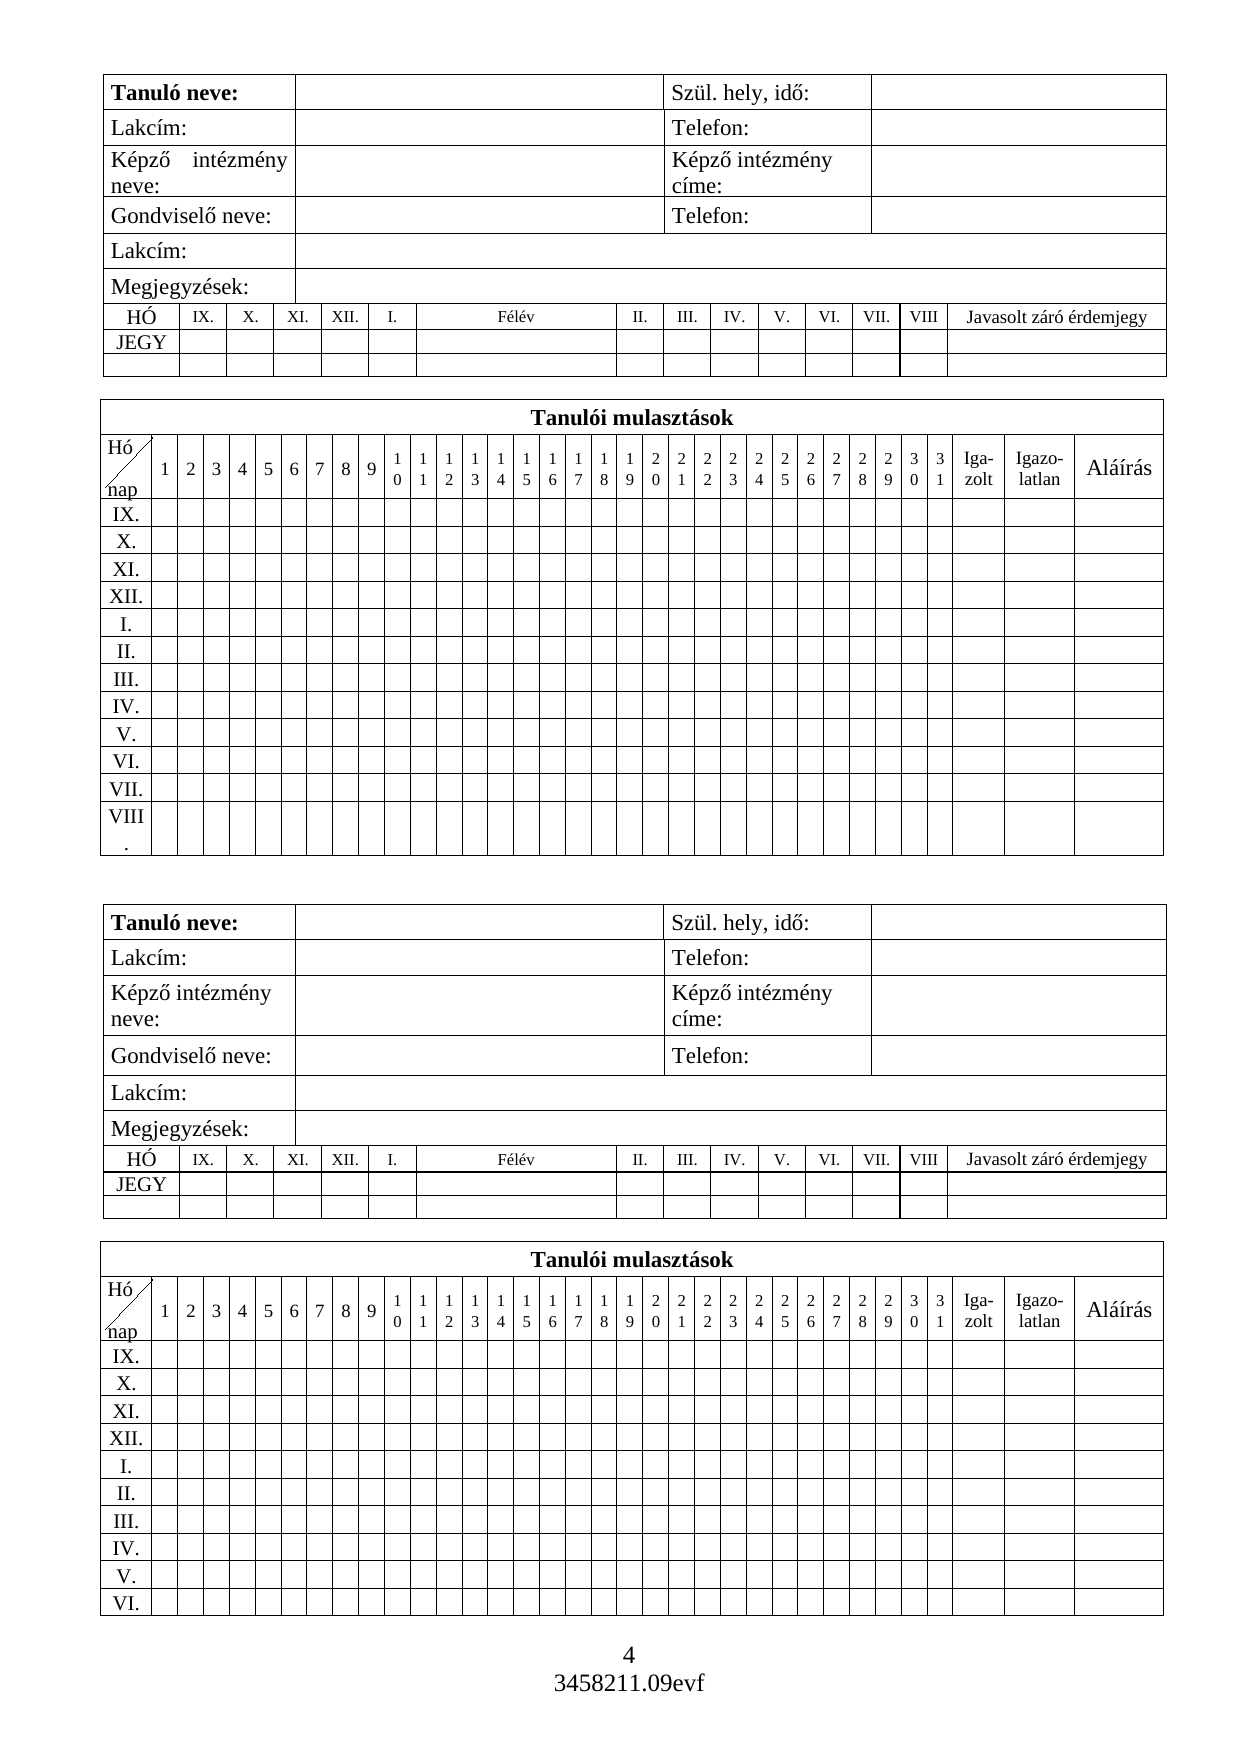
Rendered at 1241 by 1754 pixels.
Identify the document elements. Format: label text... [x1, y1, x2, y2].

table_cell [643, 1561, 668, 1588]
table_cell [180, 1196, 226, 1218]
table_cell [948, 1173, 1166, 1194]
table_cell [850, 582, 875, 608]
table_cell [152, 1561, 177, 1588]
table_cell [540, 747, 565, 773]
table_cell [230, 802, 255, 855]
table_cell [282, 1396, 306, 1423]
table_cell 21 [669, 1277, 694, 1340]
table_cell [180, 330, 226, 352]
table_cell [152, 1451, 177, 1478]
table_cell [488, 609, 513, 636]
table_cell [256, 719, 281, 746]
table_cell [1075, 747, 1163, 773]
table_cell V. [759, 304, 805, 329]
table_cell [411, 554, 436, 581]
table_cell [669, 774, 694, 801]
table_cell [540, 527, 565, 553]
table_cell [256, 664, 281, 691]
table_cell [617, 692, 642, 718]
table_cell [747, 1506, 772, 1533]
table_cell [463, 554, 487, 581]
table_cell [953, 1534, 1004, 1560]
table_cell [592, 1506, 616, 1533]
table_cell [643, 1451, 668, 1478]
table_cell [872, 1036, 1166, 1074]
table_cell [953, 1451, 1004, 1478]
table_cell [488, 1589, 513, 1615]
table_cell [617, 1196, 663, 1218]
table_cell [385, 1479, 410, 1505]
table_cell [282, 637, 306, 663]
table_cell [876, 747, 901, 773]
table_cell [711, 1196, 758, 1218]
table_cell [282, 527, 306, 553]
table_cell [540, 692, 565, 718]
table_cell [514, 692, 539, 718]
table_cell Megjegyzések: [104, 1111, 295, 1145]
table_cell [385, 1341, 410, 1368]
table_cell [307, 719, 332, 746]
table_cell [230, 1451, 255, 1478]
table_cell [669, 554, 694, 581]
table_cell [463, 1451, 487, 1478]
table_cell [747, 747, 772, 773]
table_cell [385, 802, 410, 855]
table_cell [256, 1341, 281, 1368]
table_cell [204, 1561, 229, 1588]
table_cell [747, 1341, 772, 1368]
table_cell [695, 527, 720, 553]
table_cell [850, 499, 875, 526]
table_cell [850, 1424, 875, 1450]
table_cell [566, 1589, 591, 1615]
table_cell XI. [101, 554, 151, 581]
table_cell I. [369, 304, 416, 329]
table_cell [1075, 664, 1163, 691]
table_cell [901, 330, 947, 352]
table_cell JEGY [104, 1173, 179, 1194]
table_cell 12 [437, 435, 462, 498]
table_cell [592, 664, 616, 691]
table_cell [307, 637, 332, 663]
table_cell [617, 774, 642, 801]
table_cell [1005, 1561, 1074, 1588]
table_cell [230, 1369, 255, 1395]
table_cell [333, 747, 358, 773]
table_cell [928, 747, 952, 773]
table_cell [850, 1396, 875, 1423]
table_cell [307, 1396, 332, 1423]
table_cell [824, 1534, 849, 1560]
table_cell [953, 1589, 1004, 1615]
table_cell [488, 1451, 513, 1478]
table_cell [307, 499, 332, 526]
table_cell 19 [617, 435, 642, 498]
table_cell [152, 1396, 177, 1423]
table_cell [359, 527, 384, 553]
table_cell [798, 1534, 823, 1560]
table_cell [359, 1561, 384, 1588]
table_cell [664, 377, 711, 399]
table_cell [876, 1341, 901, 1368]
table_cell [488, 719, 513, 746]
table_cell [256, 802, 281, 855]
table_cell [592, 1534, 616, 1560]
table_cell [369, 377, 416, 399]
table_cell 31 [928, 435, 952, 498]
table_cell [928, 1396, 952, 1423]
table_cell [204, 1396, 229, 1423]
table_cell Aláírás [1075, 1277, 1163, 1340]
table_cell [643, 554, 668, 581]
table_cell [230, 664, 255, 691]
table_cell [643, 1424, 668, 1450]
table_cell [901, 354, 947, 376]
table_cell [488, 664, 513, 691]
table_cell 3 [204, 1277, 229, 1340]
table_cell [643, 1341, 668, 1368]
table_cell [1005, 719, 1074, 746]
table_cell [1005, 747, 1074, 773]
table_cell Megjegyzések: [104, 269, 295, 303]
table_cell [204, 774, 229, 801]
table_cell [901, 1196, 947, 1218]
table_cell [307, 692, 332, 718]
table_cell Iga- zolt [953, 1277, 1004, 1340]
table_cell [773, 1479, 797, 1505]
table_cell [282, 802, 306, 855]
table_cell [643, 582, 668, 608]
table_cell [152, 637, 177, 663]
table_cell [1005, 1369, 1074, 1395]
table_cell [1005, 692, 1074, 718]
table_cell Gondviselő neve: [104, 1036, 295, 1074]
table_cell [798, 1341, 823, 1368]
table_cell 27 [824, 435, 849, 498]
table_cell [178, 1561, 203, 1588]
table_cell 25 [773, 1277, 797, 1340]
table_cell [204, 1589, 229, 1615]
table_cell [296, 1111, 1166, 1145]
table_cell [437, 1534, 462, 1560]
table_cell [178, 1479, 203, 1505]
table_cell [876, 1589, 901, 1615]
table_cell [333, 774, 358, 801]
table_cell [953, 802, 1004, 855]
table_cell Félév [417, 1146, 616, 1171]
table_cell 23 [721, 1277, 746, 1340]
table_cell [902, 747, 927, 773]
table_cell [333, 582, 358, 608]
table_cell [850, 774, 875, 801]
table_cell [282, 664, 306, 691]
table_cell Telefon: [665, 1036, 871, 1074]
table_cell [643, 1534, 668, 1560]
table_cell [566, 802, 591, 855]
table_cell [902, 1341, 927, 1368]
table_cell 17 [566, 1277, 591, 1340]
table_cell [152, 609, 177, 636]
table_cell Iga- zolt [953, 435, 1004, 498]
table_cell [953, 1506, 1004, 1533]
table_cell [385, 1451, 410, 1478]
table_cell [411, 1369, 436, 1395]
table_cell [178, 692, 203, 718]
table_cell [1075, 1424, 1163, 1450]
table_cell [721, 1341, 746, 1368]
table_cell [385, 499, 410, 526]
table_cell [437, 1506, 462, 1533]
table_cell [902, 1506, 927, 1533]
table_header [296, 75, 663, 109]
table_cell [721, 499, 746, 526]
table_cell [592, 1479, 616, 1505]
table_cell [850, 609, 875, 636]
table_cell [695, 719, 720, 746]
table_cell Telefon: [665, 110, 871, 145]
table_cell [853, 1173, 899, 1194]
table_cell [152, 554, 177, 581]
table_cell [1005, 1341, 1074, 1368]
table_cell [256, 609, 281, 636]
table_cell [411, 802, 436, 855]
table_cell [928, 1561, 952, 1588]
table_cell [230, 1479, 255, 1505]
table_cell [514, 554, 539, 581]
table_cell [359, 1506, 384, 1533]
table_cell [411, 527, 436, 553]
table_cell [274, 377, 321, 399]
table_cell Hó nap [101, 435, 151, 498]
table_cell 11 [411, 435, 436, 498]
table_cell [178, 1534, 203, 1560]
table_cell [824, 1589, 849, 1615]
table_cell [798, 1451, 823, 1478]
table_cell [616, 377, 664, 399]
table_cell [798, 719, 823, 746]
table_header [872, 905, 1166, 939]
table_cell [333, 1341, 358, 1368]
table_cell [1075, 774, 1163, 801]
table_cell [773, 1589, 797, 1615]
table_cell [411, 637, 436, 663]
table_cell [872, 976, 1166, 1035]
table_cell [514, 747, 539, 773]
table_cell [321, 1219, 368, 1241]
table_cell [385, 1396, 410, 1423]
table_cell [872, 197, 1166, 232]
table_cell [282, 1424, 306, 1450]
table_cell 16 [540, 1277, 565, 1340]
table_cell [721, 637, 746, 663]
table_cell 1 [152, 435, 177, 498]
table_cell [282, 1451, 306, 1478]
table_cell [230, 554, 255, 581]
table_cell [798, 499, 823, 526]
table_cell II. [101, 637, 151, 663]
table_cell [180, 1219, 227, 1241]
table_cell [566, 1561, 591, 1588]
table_cell [256, 1369, 281, 1395]
table_cell [773, 554, 797, 581]
table_cell 12 [437, 1277, 462, 1340]
table_cell [1075, 527, 1163, 553]
table_cell [359, 692, 384, 718]
table_cell [437, 692, 462, 718]
table_cell Hó nap [101, 1277, 151, 1340]
table_cell 15 [514, 1277, 539, 1340]
table_cell [928, 582, 952, 608]
table_cell [369, 1173, 416, 1194]
table_cell [282, 554, 306, 581]
table_cell [669, 499, 694, 526]
table_cell [747, 1451, 772, 1478]
table_cell [437, 1396, 462, 1423]
table_cell [256, 692, 281, 718]
table_cell [488, 1534, 513, 1560]
table_cell [711, 1219, 758, 1241]
table_cell [824, 1561, 849, 1588]
table_cell [617, 1451, 642, 1478]
table_cell [230, 527, 255, 553]
table_cell 18 [592, 1277, 616, 1340]
table_cell X. [227, 1146, 273, 1171]
table_cell [463, 692, 487, 718]
table_cell [592, 1424, 616, 1450]
table_cell [463, 1561, 487, 1588]
table_cell [227, 1219, 274, 1241]
table_cell [463, 1341, 487, 1368]
table_cell [592, 1369, 616, 1395]
table_cell [333, 1534, 358, 1560]
table_cell [540, 1396, 565, 1423]
table_cell [411, 1589, 436, 1615]
table_cell [747, 637, 772, 663]
table_cell [669, 527, 694, 553]
table_cell [902, 1561, 927, 1588]
table_cell [463, 1396, 487, 1423]
table_cell [695, 1424, 720, 1450]
table_cell IX. [180, 1146, 226, 1171]
table_cell [296, 976, 664, 1035]
table_cell [385, 1369, 410, 1395]
table_cell [876, 1534, 901, 1560]
table_cell [416, 1219, 616, 1241]
table_cell 24 [747, 1277, 772, 1340]
table_cell [411, 692, 436, 718]
table_cell [928, 1534, 952, 1560]
table_cell [872, 110, 1166, 145]
table_cell [385, 1561, 410, 1588]
table_cell [296, 1036, 664, 1074]
table_cell VIII [901, 304, 947, 329]
table_cell [592, 1341, 616, 1368]
table_cell [669, 692, 694, 718]
table_cell [617, 1173, 663, 1194]
table_cell [876, 609, 901, 636]
table_cell [437, 554, 462, 581]
table_cell [669, 664, 694, 691]
table_cell [178, 719, 203, 746]
table_cell [359, 1451, 384, 1478]
table_cell [463, 802, 487, 855]
table_cell [617, 747, 642, 773]
table_cell VI. [101, 747, 151, 773]
table_cell 31 [928, 1277, 952, 1340]
table_cell [227, 330, 273, 352]
table_cell [747, 582, 772, 608]
table_cell [902, 1369, 927, 1395]
table_cell [566, 1479, 591, 1505]
table_cell 18 [592, 435, 616, 498]
table_cell [928, 1589, 952, 1615]
table_cell [256, 582, 281, 608]
table_cell Lakcím: [104, 234, 295, 268]
table_cell [669, 582, 694, 608]
table_cell [806, 354, 852, 376]
table_cell [103, 377, 179, 399]
table_cell Tanulói mulasztások [101, 1242, 1163, 1276]
table_cell [850, 1561, 875, 1588]
table_cell [669, 637, 694, 663]
table_cell [928, 1479, 952, 1505]
table_cell [437, 582, 462, 608]
table_cell [417, 1173, 616, 1194]
table_header Tanuló neve: [104, 905, 295, 939]
table_cell [514, 1396, 539, 1423]
table_cell [359, 1479, 384, 1505]
table_cell [798, 637, 823, 663]
table_cell [359, 747, 384, 773]
table_cell [721, 1506, 746, 1533]
table_cell V. [101, 1561, 151, 1588]
table_header [872, 75, 1166, 109]
table_cell [695, 1561, 720, 1588]
table_cell [333, 527, 358, 553]
table_cell [488, 1396, 513, 1423]
table_cell [1005, 582, 1074, 608]
table_cell [759, 1173, 805, 1194]
table_cell [178, 1424, 203, 1450]
table_cell [359, 1534, 384, 1560]
table_cell [152, 664, 177, 691]
table_cell [1075, 802, 1163, 855]
table_cell [178, 609, 203, 636]
table_cell [178, 582, 203, 608]
table_cell [773, 1561, 797, 1588]
table_cell [256, 637, 281, 663]
table_cell [1075, 1451, 1163, 1478]
table_cell [437, 527, 462, 553]
table_cell XII. [322, 1146, 368, 1171]
table_cell HÓ [104, 1146, 179, 1171]
table_cell [463, 527, 487, 553]
table_cell Képző intézmény címe: [665, 146, 871, 196]
table_cell [230, 609, 255, 636]
table_cell IX. [101, 499, 151, 526]
table_cell [824, 582, 849, 608]
table_cell 25 [773, 435, 797, 498]
table_cell [411, 609, 436, 636]
table_cell [488, 1369, 513, 1395]
table_cell [359, 637, 384, 663]
table_cell [282, 1506, 306, 1533]
table_cell 15 [514, 435, 539, 498]
table_cell [385, 1534, 410, 1560]
table_cell [592, 609, 616, 636]
table_cell [824, 664, 849, 691]
table_cell [463, 664, 487, 691]
table_cell [902, 527, 927, 553]
table_cell [721, 719, 746, 746]
table_cell [876, 1479, 901, 1505]
table_cell 8 [333, 1277, 358, 1340]
table_cell [695, 747, 720, 773]
table_cell [463, 1369, 487, 1395]
table_cell [664, 1219, 711, 1241]
table_cell [850, 1479, 875, 1505]
table_cell 16 [540, 435, 565, 498]
table_cell 9 [359, 1277, 384, 1340]
table_cell [540, 1534, 565, 1560]
table_cell [617, 1396, 642, 1423]
table_cell XI. [101, 1396, 151, 1423]
table_cell [773, 527, 797, 553]
table_cell [488, 747, 513, 773]
table_cell [178, 1589, 203, 1615]
table_cell [514, 609, 539, 636]
table_cell [948, 1219, 1167, 1241]
table_cell [204, 609, 229, 636]
table_cell [488, 582, 513, 608]
table_cell [773, 747, 797, 773]
table_cell [853, 1196, 899, 1218]
table_cell [385, 1589, 410, 1615]
table_cell [928, 1451, 952, 1478]
table_cell [307, 1534, 332, 1560]
table_cell [204, 1341, 229, 1368]
table_cell 30 [902, 1277, 927, 1340]
table_cell [369, 354, 416, 376]
table_cell [282, 1341, 306, 1368]
table_cell [850, 554, 875, 581]
table_cell [617, 637, 642, 663]
table_cell [617, 554, 642, 581]
table_cell [1075, 609, 1163, 636]
table_cell [824, 692, 849, 718]
table_cell [747, 1369, 772, 1395]
table_cell [773, 582, 797, 608]
table_cell [721, 1424, 746, 1450]
table_cell [1005, 1424, 1074, 1450]
table_cell [307, 774, 332, 801]
table_cell [592, 554, 616, 581]
table_cell [592, 637, 616, 663]
table_cell [359, 1424, 384, 1450]
table_cell [853, 354, 899, 376]
table_cell [566, 527, 591, 553]
table_cell [488, 774, 513, 801]
table_cell [152, 499, 177, 526]
table_cell [1075, 499, 1163, 526]
table_cell [204, 1506, 229, 1533]
table_cell [566, 1534, 591, 1560]
table_cell [369, 1219, 416, 1241]
table_cell [437, 802, 462, 855]
table_cell [824, 609, 849, 636]
table_cell [953, 527, 1004, 553]
table_cell XII. [101, 582, 151, 608]
table_cell [721, 664, 746, 691]
table_cell [274, 330, 321, 352]
table_cell [669, 609, 694, 636]
table_cell [902, 664, 927, 691]
table_cell [463, 1589, 487, 1615]
table_cell [758, 377, 805, 399]
table_cell [322, 1173, 368, 1194]
table_cell 22 [695, 1277, 720, 1340]
table_cell [773, 1506, 797, 1533]
table_cell [669, 1396, 694, 1423]
table_cell XI. [274, 1146, 321, 1171]
table_cell [1075, 637, 1163, 663]
table_cell [806, 1196, 852, 1218]
table_cell [1005, 527, 1074, 553]
table_cell [282, 692, 306, 718]
table_cell 7 [307, 435, 332, 498]
table_cell [385, 582, 410, 608]
table_cell [1005, 802, 1074, 855]
table_cell [333, 664, 358, 691]
table_cell [566, 664, 591, 691]
table_cell [617, 582, 642, 608]
table_cell [617, 330, 663, 352]
table_header Tanuló neve: [104, 75, 295, 109]
table_cell [669, 1369, 694, 1395]
table_cell [953, 609, 1004, 636]
table_cell 26 [798, 1277, 823, 1340]
table_cell VII. [101, 774, 151, 801]
table_cell [876, 719, 901, 746]
table_cell [296, 1076, 1166, 1110]
table_cell [333, 1396, 358, 1423]
table_cell [953, 1369, 1004, 1395]
table_cell [307, 1341, 332, 1368]
table_cell [1005, 499, 1074, 526]
table_cell [152, 1589, 177, 1615]
table_cell 7 [307, 1277, 332, 1340]
table_cell [643, 802, 668, 855]
table_cell [643, 664, 668, 691]
table_cell [721, 527, 746, 553]
table_cell [643, 719, 668, 746]
table_cell [902, 1534, 927, 1560]
table_cell [437, 499, 462, 526]
table_cell [540, 719, 565, 746]
table_cell [359, 1341, 384, 1368]
table_cell [274, 1219, 321, 1241]
table_cell [1075, 1396, 1163, 1423]
table_cell [759, 1196, 805, 1218]
table_cell [928, 1506, 952, 1533]
table_cell [307, 1479, 332, 1505]
table_cell [180, 354, 226, 376]
table_cell [540, 609, 565, 636]
table_cell [721, 1369, 746, 1395]
table_cell [307, 1369, 332, 1395]
table_cell [566, 1369, 591, 1395]
table_cell [307, 1561, 332, 1588]
table_cell [437, 1589, 462, 1615]
table_cell [773, 1369, 797, 1395]
table_cell [274, 1196, 321, 1218]
table_cell [385, 719, 410, 746]
table_cell [488, 1506, 513, 1533]
table_cell [900, 377, 947, 399]
table_cell [463, 637, 487, 663]
table_cell [540, 499, 565, 526]
table_cell [463, 719, 487, 746]
table_cell [850, 692, 875, 718]
table_cell [773, 1396, 797, 1423]
table_cell 8 [333, 435, 358, 498]
table_cell [721, 1561, 746, 1588]
table_cell [876, 499, 901, 526]
table_cell [514, 774, 539, 801]
table_cell [333, 609, 358, 636]
table_cell Igazo- latlan [1005, 435, 1074, 498]
table_cell [514, 802, 539, 855]
table_cell [928, 802, 952, 855]
table_cell [695, 582, 720, 608]
table_cell [514, 582, 539, 608]
table_cell [617, 1341, 642, 1368]
table_cell [274, 354, 321, 376]
table_cell [853, 377, 900, 399]
table_cell [104, 354, 179, 376]
table_cell [1075, 582, 1163, 608]
table_cell [721, 1396, 746, 1423]
table_cell [928, 1369, 952, 1395]
table_cell 13 [463, 1277, 487, 1340]
table_cell [617, 1479, 642, 1505]
table_cell [695, 499, 720, 526]
table_cell [953, 1396, 1004, 1423]
table_cell III. [664, 1146, 710, 1171]
table_cell I. [101, 609, 151, 636]
table_cell 6 [282, 1277, 306, 1340]
table_cell [359, 774, 384, 801]
table_cell [876, 692, 901, 718]
table_cell [463, 747, 487, 773]
table_cell [721, 802, 746, 855]
table_cell [488, 1479, 513, 1505]
table_cell [850, 747, 875, 773]
table_cell [230, 1424, 255, 1450]
table_cell [322, 1196, 368, 1218]
table_cell [1005, 554, 1074, 581]
table_cell [824, 1506, 849, 1533]
table_cell [230, 692, 255, 718]
table_cell [566, 582, 591, 608]
table_cell [178, 664, 203, 691]
table_cell [798, 774, 823, 801]
table_cell I. [101, 1451, 151, 1478]
table_cell [1075, 1589, 1163, 1615]
table_cell [282, 747, 306, 773]
table_cell [411, 1396, 436, 1423]
table_cell [747, 609, 772, 636]
table_cell [204, 1369, 229, 1395]
table_cell [850, 1341, 875, 1368]
table_cell VII. [853, 304, 899, 329]
table_cell II. [617, 1146, 663, 1171]
table_cell [488, 1424, 513, 1450]
table_cell [411, 1451, 436, 1478]
table_cell [333, 1561, 358, 1588]
table_cell [152, 1341, 177, 1368]
table_cell 13 [463, 435, 487, 498]
table_cell [411, 1561, 436, 1588]
table_cell [437, 1451, 462, 1478]
table_cell [948, 377, 1167, 399]
table_cell Lakcím: [104, 110, 295, 145]
table_cell [227, 377, 274, 399]
table_cell [1075, 692, 1163, 718]
table_cell [902, 802, 927, 855]
table_cell [902, 1589, 927, 1615]
table_cell [592, 1451, 616, 1478]
table_cell [798, 1396, 823, 1423]
table_cell [747, 774, 772, 801]
table_cell [322, 354, 368, 376]
table_cell [256, 499, 281, 526]
table_cell [385, 692, 410, 718]
table_cell [747, 1589, 772, 1615]
table_cell [282, 1369, 306, 1395]
table_cell XI. [274, 304, 321, 329]
table_cell [592, 747, 616, 773]
table_cell [695, 774, 720, 801]
table_header Szül. hely, idő: [664, 75, 871, 109]
table_cell 23 [721, 435, 746, 498]
table_cell [282, 1561, 306, 1588]
table_cell [617, 1589, 642, 1615]
table_cell [850, 1534, 875, 1560]
table_cell [928, 609, 952, 636]
table_cell [514, 1369, 539, 1395]
table_cell [721, 1479, 746, 1505]
table_cell VIII [901, 1146, 947, 1171]
table_cell [256, 747, 281, 773]
table_cell [307, 664, 332, 691]
table_cell [773, 609, 797, 636]
table_cell [333, 1589, 358, 1615]
table_cell [850, 1451, 875, 1478]
table_cell [928, 664, 952, 691]
table_cell [900, 1219, 947, 1241]
table_cell [230, 719, 255, 746]
table_cell 20 [643, 435, 668, 498]
table_cell [876, 554, 901, 581]
table_cell Javasolt záró érdemjegy [948, 1146, 1166, 1171]
table_cell [824, 802, 849, 855]
table_cell [230, 1341, 255, 1368]
table_cell [359, 1396, 384, 1423]
table_cell [333, 802, 358, 855]
table_cell [1005, 609, 1074, 636]
table_cell [488, 527, 513, 553]
table_cell [540, 664, 565, 691]
table_cell [540, 1506, 565, 1533]
table_cell [669, 1506, 694, 1533]
table_cell [256, 554, 281, 581]
table_cell [204, 1479, 229, 1505]
table_cell [669, 747, 694, 773]
table_cell [385, 554, 410, 581]
table_cell 19 [617, 1277, 642, 1340]
table_cell [282, 774, 306, 801]
table_cell [850, 527, 875, 553]
table_cell [437, 1369, 462, 1395]
table_cell [540, 1561, 565, 1588]
table_cell [540, 582, 565, 608]
table_header Szül. hely, idő: [664, 905, 871, 939]
table_cell [296, 197, 664, 232]
table_cell II. [101, 1479, 151, 1505]
table_cell [514, 1534, 539, 1560]
table_cell [773, 692, 797, 718]
table_cell [953, 1479, 1004, 1505]
table_cell [488, 802, 513, 855]
table_cell [437, 719, 462, 746]
table_cell [592, 802, 616, 855]
table_cell [488, 1341, 513, 1368]
table_cell [514, 1506, 539, 1533]
table_cell [416, 377, 616, 399]
table_cell [948, 330, 1166, 352]
table_cell I. [369, 1146, 416, 1171]
table_cell [643, 692, 668, 718]
table_cell [876, 1369, 901, 1395]
table_cell [411, 719, 436, 746]
table_cell [798, 1369, 823, 1395]
table_cell [488, 637, 513, 663]
table_cell [204, 664, 229, 691]
table_cell [721, 1534, 746, 1560]
table_cell [322, 330, 368, 352]
table_cell [643, 774, 668, 801]
table_cell [385, 774, 410, 801]
table_cell [876, 1396, 901, 1423]
table_cell [773, 1424, 797, 1450]
table_cell V. [759, 1146, 805, 1171]
table_cell [953, 499, 1004, 526]
table_cell [256, 774, 281, 801]
table_cell [953, 774, 1004, 801]
table_cell [230, 774, 255, 801]
table_cell Képző intézmény címe: [665, 976, 871, 1035]
table_cell [643, 637, 668, 663]
table_cell [876, 664, 901, 691]
table_cell [230, 1589, 255, 1615]
table_cell [850, 1589, 875, 1615]
table_cell [695, 692, 720, 718]
table_cell [307, 1506, 332, 1533]
table_cell 6 [282, 435, 306, 498]
table_cell [307, 747, 332, 773]
table_cell [152, 527, 177, 553]
table_cell [333, 1451, 358, 1478]
table_cell X. [101, 527, 151, 553]
table_cell [1005, 1451, 1074, 1478]
table_cell II. [617, 304, 663, 329]
table_cell [437, 637, 462, 663]
table_cell Telefon: [665, 940, 871, 975]
table_cell 28 [850, 435, 875, 498]
table_cell [411, 1341, 436, 1368]
table_cell [385, 1424, 410, 1450]
table_cell 28 [850, 1277, 875, 1340]
table_cell Képző intézmény neve: [104, 146, 295, 196]
table_cell [488, 554, 513, 581]
table_cell III. [101, 1506, 151, 1533]
table_cell [463, 774, 487, 801]
table_cell [695, 1534, 720, 1560]
table_cell [514, 637, 539, 663]
table_cell [566, 692, 591, 718]
table_cell [695, 1341, 720, 1368]
table_cell [824, 554, 849, 581]
table_cell [1005, 1506, 1074, 1533]
table_cell [721, 609, 746, 636]
table_cell [664, 354, 710, 376]
table_cell [798, 1506, 823, 1533]
table_cell [282, 582, 306, 608]
table_cell [928, 774, 952, 801]
table_cell [566, 609, 591, 636]
table_cell [695, 609, 720, 636]
table_cell [152, 802, 177, 855]
table_cell [256, 527, 281, 553]
table_cell [669, 1589, 694, 1615]
table_cell [256, 1479, 281, 1505]
table_cell [411, 1479, 436, 1505]
table_cell [204, 692, 229, 718]
table_cell [876, 774, 901, 801]
table_cell [798, 1424, 823, 1450]
table_cell [411, 1424, 436, 1450]
table_cell [617, 802, 642, 855]
table_cell [721, 747, 746, 773]
table_cell [282, 609, 306, 636]
table_cell [411, 499, 436, 526]
table_cell [152, 692, 177, 718]
table_cell [669, 1341, 694, 1368]
table_cell [227, 354, 273, 376]
table_cell [488, 692, 513, 718]
table_cell [773, 1341, 797, 1368]
table_cell Javasolt záró érdemjegy [948, 304, 1166, 329]
table_cell 2 [178, 435, 203, 498]
table_cell [669, 802, 694, 855]
table_cell [566, 499, 591, 526]
table_cell [850, 664, 875, 691]
table_cell [385, 527, 410, 553]
table_cell [643, 1589, 668, 1615]
table_cell [928, 527, 952, 553]
table_cell [1075, 719, 1163, 746]
table_cell [824, 1479, 849, 1505]
table_cell [928, 554, 952, 581]
table_cell 17 [566, 435, 591, 498]
table_cell [514, 1589, 539, 1615]
table_cell [695, 1451, 720, 1478]
table_cell [307, 609, 332, 636]
table_cell [617, 1561, 642, 1588]
table_cell [152, 1534, 177, 1560]
table_cell [230, 1534, 255, 1560]
table_header [296, 905, 663, 939]
table_cell [178, 1451, 203, 1478]
table_cell [204, 582, 229, 608]
table_cell 9 [359, 435, 384, 498]
table_cell 24 [747, 435, 772, 498]
table_cell [178, 802, 203, 855]
table_cell [514, 527, 539, 553]
table_cell [853, 330, 899, 352]
table_cell [592, 774, 616, 801]
table_cell Félév [417, 304, 616, 329]
table_cell [669, 719, 694, 746]
table_cell [152, 1424, 177, 1450]
table_cell [948, 354, 1166, 376]
table_cell [204, 802, 229, 855]
table_cell [514, 1424, 539, 1450]
table_cell [566, 1451, 591, 1478]
table_cell [180, 377, 227, 399]
table_cell [204, 1424, 229, 1450]
table_cell [227, 1196, 273, 1218]
table_cell [850, 1506, 875, 1533]
table_cell [333, 1506, 358, 1533]
table_cell Aláírás [1075, 435, 1163, 498]
table_cell [902, 609, 927, 636]
table_cell [230, 1396, 255, 1423]
table_cell [876, 1561, 901, 1588]
table_cell [359, 582, 384, 608]
table_cell [204, 527, 229, 553]
table_cell JEGY [104, 330, 179, 352]
table_cell [359, 499, 384, 526]
table_cell [230, 582, 255, 608]
table_cell [463, 582, 487, 608]
table_cell [1005, 1479, 1074, 1505]
table_cell [953, 554, 1004, 581]
table_cell [204, 637, 229, 663]
table_cell 29 [876, 1277, 901, 1340]
table_cell [1005, 1534, 1074, 1560]
table_cell [104, 1196, 179, 1218]
table_cell [540, 1341, 565, 1368]
table_cell [540, 1589, 565, 1615]
table_cell [514, 499, 539, 526]
table_cell [296, 234, 1166, 268]
table_cell III. [101, 664, 151, 691]
table_cell [902, 719, 927, 746]
table_cell [773, 637, 797, 663]
table_cell 11 [411, 1277, 436, 1340]
table_cell [850, 1369, 875, 1395]
table_cell [824, 719, 849, 746]
table_cell [747, 664, 772, 691]
table_cell [321, 377, 368, 399]
table_cell [592, 527, 616, 553]
table_cell [617, 354, 663, 376]
table_cell [747, 554, 772, 581]
table_cell IX. [101, 1341, 151, 1368]
table_cell [824, 499, 849, 526]
table_cell 5 [256, 435, 281, 498]
table_cell [437, 609, 462, 636]
table_cell [695, 1396, 720, 1423]
table_cell [616, 1219, 664, 1241]
table_cell [152, 747, 177, 773]
table_cell [282, 1534, 306, 1560]
table_cell [1005, 637, 1074, 663]
table_cell [256, 1589, 281, 1615]
table_cell [1075, 1506, 1163, 1533]
table_cell 1 [152, 1277, 177, 1340]
table_cell [152, 1479, 177, 1505]
table_cell [514, 1341, 539, 1368]
table_cell [953, 692, 1004, 718]
table_cell [747, 1561, 772, 1588]
table_cell [296, 110, 664, 145]
table_cell [178, 527, 203, 553]
table_cell [1005, 664, 1074, 691]
table_cell [514, 1561, 539, 1588]
table_cell [204, 499, 229, 526]
table_cell [643, 1396, 668, 1423]
table_cell [540, 774, 565, 801]
table_cell [798, 1479, 823, 1505]
table_cell [307, 527, 332, 553]
table_cell [514, 1451, 539, 1478]
table_cell [103, 1219, 179, 1241]
table_cell [643, 747, 668, 773]
table_cell [953, 582, 1004, 608]
table_cell [953, 1561, 1004, 1588]
table_cell [592, 719, 616, 746]
table_cell [385, 664, 410, 691]
table_cell [152, 719, 177, 746]
table_cell [617, 1506, 642, 1533]
table_cell [204, 719, 229, 746]
table_cell XII. [101, 1424, 151, 1450]
table_cell [333, 1479, 358, 1505]
table_cell [902, 774, 927, 801]
table_cell [566, 719, 591, 746]
table_cell [876, 1451, 901, 1478]
table_cell Lakcím: [104, 940, 295, 975]
table_cell IV. [711, 304, 758, 329]
table_cell [747, 499, 772, 526]
table_cell [617, 1424, 642, 1450]
table_cell [824, 774, 849, 801]
table_cell [488, 1561, 513, 1588]
table_cell [152, 1506, 177, 1533]
table_cell [850, 719, 875, 746]
table_cell [643, 527, 668, 553]
table_cell [1075, 1341, 1163, 1368]
table_cell [902, 1396, 927, 1423]
table_cell [721, 774, 746, 801]
table_cell [417, 354, 616, 376]
table_cell [617, 1369, 642, 1395]
table_cell VI. [806, 304, 852, 329]
table_cell [204, 747, 229, 773]
table_cell [747, 527, 772, 553]
table_cell [540, 1479, 565, 1505]
table_cell [953, 747, 1004, 773]
table_cell [747, 1479, 772, 1505]
table_cell [359, 802, 384, 855]
table_cell [463, 1424, 487, 1450]
table_cell [180, 1173, 226, 1194]
table_cell [1075, 1561, 1163, 1588]
table_cell [617, 719, 642, 746]
table_cell [853, 1219, 900, 1241]
table_cell [359, 664, 384, 691]
table_cell [411, 582, 436, 608]
table_cell [411, 1534, 436, 1560]
table_cell [617, 527, 642, 553]
table_cell [307, 582, 332, 608]
table_cell IV. [101, 1534, 151, 1560]
table_cell [296, 146, 664, 196]
table_cell [333, 637, 358, 663]
table_cell Lakcím: [104, 1076, 295, 1110]
table_cell [256, 1424, 281, 1450]
table_cell [178, 1506, 203, 1533]
table_cell IV. [101, 692, 151, 718]
table_cell [798, 527, 823, 553]
table_cell [417, 1196, 616, 1218]
table_cell [798, 554, 823, 581]
table_cell [953, 664, 1004, 691]
table_cell [695, 637, 720, 663]
table_cell [540, 1451, 565, 1478]
table_cell Telefon: [665, 197, 871, 232]
table_cell [798, 1561, 823, 1588]
table_cell [417, 330, 616, 352]
table_cell [902, 554, 927, 581]
table_cell [307, 1589, 332, 1615]
table_cell [230, 499, 255, 526]
table_cell 10 [385, 435, 410, 498]
table_cell [928, 637, 952, 663]
table_cell [759, 330, 805, 352]
table_cell [928, 692, 952, 718]
table_cell [282, 719, 306, 746]
table_cell [566, 554, 591, 581]
table_cell [566, 774, 591, 801]
table_cell [282, 1479, 306, 1505]
table_cell [695, 1589, 720, 1615]
table_cell [437, 747, 462, 773]
table_cell [592, 1589, 616, 1615]
table_cell [256, 1396, 281, 1423]
table_cell [805, 377, 853, 399]
table_cell [773, 499, 797, 526]
table_cell [385, 1506, 410, 1533]
table_cell [1075, 1479, 1163, 1505]
table_cell [333, 692, 358, 718]
table_cell 22 [695, 435, 720, 498]
table_cell 27 [824, 1277, 849, 1340]
table_cell X. [227, 304, 273, 329]
table_cell [540, 554, 565, 581]
table_cell [695, 1506, 720, 1533]
table_cell [411, 664, 436, 691]
table_cell [901, 1173, 947, 1194]
table_cell [711, 354, 758, 376]
table_cell [359, 719, 384, 746]
table_cell [411, 1506, 436, 1533]
table_cell [463, 609, 487, 636]
table_cell 30 [902, 435, 927, 498]
table_cell [178, 499, 203, 526]
table_cell [256, 1534, 281, 1560]
table_cell [411, 747, 436, 773]
table_cell VI. [806, 1146, 852, 1171]
table_cell [758, 1219, 805, 1241]
table_cell [902, 499, 927, 526]
table_cell [824, 1451, 849, 1478]
table_cell [850, 637, 875, 663]
table_cell [664, 330, 710, 352]
table_cell [566, 1341, 591, 1368]
table_cell [902, 1424, 927, 1450]
table_cell [333, 1424, 358, 1450]
table_cell [669, 1451, 694, 1478]
table_cell [592, 582, 616, 608]
table_cell III. [664, 304, 710, 329]
table_cell [747, 719, 772, 746]
table_cell [566, 1506, 591, 1533]
table_cell [1075, 1369, 1163, 1395]
table_cell [333, 1369, 358, 1395]
table_cell [902, 637, 927, 663]
table_cell [773, 774, 797, 801]
table_cell [711, 1173, 758, 1194]
table_cell [824, 1396, 849, 1423]
table_cell [566, 747, 591, 773]
table_cell [540, 802, 565, 855]
table_cell [333, 719, 358, 746]
table_cell [307, 1451, 332, 1478]
table_cell [695, 1479, 720, 1505]
table_cell [204, 1534, 229, 1560]
table_cell 2 [178, 1277, 203, 1340]
table_cell [773, 1534, 797, 1560]
table_cell [230, 747, 255, 773]
table_cell [695, 554, 720, 581]
table_cell [178, 1341, 203, 1368]
table_cell [953, 1424, 1004, 1450]
table_cell [953, 1341, 1004, 1368]
table_cell Tanulói mulasztások [101, 400, 1163, 434]
table_cell [369, 330, 416, 352]
table_cell [953, 719, 1004, 746]
table_cell [256, 1451, 281, 1478]
table_cell [296, 269, 1166, 303]
table_cell [711, 377, 758, 399]
table_cell [721, 1451, 746, 1478]
table_cell [359, 554, 384, 581]
table_cell [1075, 554, 1163, 581]
table_cell [178, 1369, 203, 1395]
table_cell [540, 1424, 565, 1450]
table_cell [296, 940, 664, 975]
table_cell [617, 499, 642, 526]
table_cell [876, 1506, 901, 1533]
table_cell [617, 609, 642, 636]
table_cell [721, 692, 746, 718]
table_cell [617, 1534, 642, 1560]
table_cell [798, 664, 823, 691]
table_cell [227, 1173, 273, 1194]
table_cell [282, 1589, 306, 1615]
table_cell [230, 1506, 255, 1533]
table_cell 4 [230, 1277, 255, 1340]
table_cell [359, 1369, 384, 1395]
table_cell [953, 637, 1004, 663]
table_cell [747, 692, 772, 718]
table_cell [798, 747, 823, 773]
table_cell [437, 774, 462, 801]
table_cell [514, 664, 539, 691]
table_cell [617, 664, 642, 691]
table_cell [178, 637, 203, 663]
table_cell [902, 582, 927, 608]
table_cell [747, 1534, 772, 1560]
table_cell [759, 354, 805, 376]
table_cell [669, 1561, 694, 1588]
table_cell 21 [669, 435, 694, 498]
table_cell [178, 554, 203, 581]
table_cell VIII. [101, 802, 151, 855]
table_cell [369, 1196, 416, 1218]
table_cell [711, 330, 758, 352]
table_cell [798, 1589, 823, 1615]
table_cell [664, 1173, 710, 1194]
table_cell [928, 1424, 952, 1450]
table_cell [152, 582, 177, 608]
table_cell [669, 1479, 694, 1505]
table_cell [876, 582, 901, 608]
table_cell [592, 692, 616, 718]
table_cell [805, 1219, 853, 1241]
table_cell [463, 1534, 487, 1560]
table_cell [669, 1424, 694, 1450]
table_cell [824, 637, 849, 663]
table_cell [230, 637, 255, 663]
table_cell [806, 330, 852, 352]
table_cell [333, 554, 358, 581]
table_cell [695, 664, 720, 691]
table_cell [876, 527, 901, 553]
table_cell [643, 1479, 668, 1505]
table_cell [385, 747, 410, 773]
table_cell [1005, 1396, 1074, 1423]
table_cell [643, 499, 668, 526]
table_cell [928, 1341, 952, 1368]
table_cell [798, 609, 823, 636]
table_cell [463, 1506, 487, 1533]
table_cell [514, 1479, 539, 1505]
table_cell [806, 1173, 852, 1194]
table_cell [669, 1534, 694, 1560]
table_cell [824, 527, 849, 553]
table_cell [747, 1424, 772, 1450]
table_cell [824, 1341, 849, 1368]
table_cell [566, 637, 591, 663]
table_cell [773, 664, 797, 691]
table_cell [592, 1561, 616, 1588]
table_cell Igazo- latlan [1005, 1277, 1074, 1340]
table_cell [1005, 774, 1074, 801]
table_cell [747, 1396, 772, 1423]
table_cell [540, 1369, 565, 1395]
table_cell [824, 747, 849, 773]
table_cell [1075, 1534, 1163, 1560]
table_cell [798, 802, 823, 855]
table_cell 26 [798, 435, 823, 498]
table_cell [928, 499, 952, 526]
table_cell [643, 1369, 668, 1395]
table_cell [721, 554, 746, 581]
table_cell [872, 940, 1166, 975]
table_cell [773, 719, 797, 746]
table_cell [307, 554, 332, 581]
table_cell [204, 1451, 229, 1478]
table_cell [872, 146, 1166, 196]
table_cell [876, 637, 901, 663]
table_cell [798, 582, 823, 608]
table_cell 14 [488, 1277, 513, 1340]
table_cell Képző intézmény neve: [104, 976, 295, 1035]
table_cell [592, 499, 616, 526]
table_cell [902, 1479, 927, 1505]
table_cell [695, 802, 720, 855]
table_cell 20 [643, 1277, 668, 1340]
table_cell [411, 774, 436, 801]
table_cell [850, 802, 875, 855]
table_cell [256, 1506, 281, 1533]
table_cell [928, 719, 952, 746]
table_cell [437, 1561, 462, 1588]
table_cell [747, 802, 772, 855]
table_cell [643, 1506, 668, 1533]
table_cell VI. [101, 1589, 151, 1615]
table_cell [695, 1369, 720, 1395]
table_cell [333, 499, 358, 526]
table_cell [359, 1589, 384, 1615]
table_cell [948, 1196, 1166, 1218]
table_cell [274, 1173, 321, 1194]
table_cell [204, 554, 229, 581]
table_cell [463, 499, 487, 526]
table_cell [566, 1424, 591, 1450]
table_cell [773, 1451, 797, 1478]
table_cell X. [101, 1369, 151, 1395]
table_cell [178, 747, 203, 773]
table_cell [643, 609, 668, 636]
table_cell [540, 637, 565, 663]
table_cell [230, 1561, 255, 1588]
table_cell [721, 1589, 746, 1615]
table_cell [566, 1396, 591, 1423]
table_cell [798, 692, 823, 718]
table_cell [488, 499, 513, 526]
table_cell 29 [876, 435, 901, 498]
table_cell [437, 664, 462, 691]
table_cell [437, 1424, 462, 1450]
table_cell [437, 1479, 462, 1505]
table_cell 14 [488, 435, 513, 498]
table_cell 5 [256, 1277, 281, 1340]
table_cell [1005, 1589, 1074, 1615]
table_cell XII. [322, 304, 368, 329]
table_cell Gondviselő neve: [104, 197, 295, 232]
table_cell HÓ [104, 304, 179, 329]
table_cell 4 [230, 435, 255, 498]
table_cell [152, 774, 177, 801]
table_cell [902, 1451, 927, 1478]
table_cell [721, 582, 746, 608]
table_cell V. [101, 719, 151, 746]
table_cell [282, 499, 306, 526]
table_cell [514, 719, 539, 746]
table_cell [256, 1561, 281, 1588]
table_cell [385, 609, 410, 636]
table_cell 3 [204, 435, 229, 498]
table_cell [876, 1424, 901, 1450]
table_cell [592, 1396, 616, 1423]
table_cell [463, 1479, 487, 1505]
table_cell [824, 1424, 849, 1450]
table_cell [307, 802, 332, 855]
table_cell [152, 1369, 177, 1395]
table_cell [178, 774, 203, 801]
table_cell IV. [711, 1146, 758, 1171]
table_cell [773, 802, 797, 855]
table_cell [359, 609, 384, 636]
table_cell [385, 637, 410, 663]
table_cell [437, 1341, 462, 1368]
table_cell [876, 802, 901, 855]
table_cell [178, 1396, 203, 1423]
table_cell VII. [853, 1146, 899, 1171]
table_cell [664, 1196, 710, 1218]
table_cell [307, 1424, 332, 1450]
table_cell IX. [180, 304, 226, 329]
table_cell 10 [385, 1277, 410, 1340]
table_cell [824, 1369, 849, 1395]
table_cell [902, 692, 927, 718]
